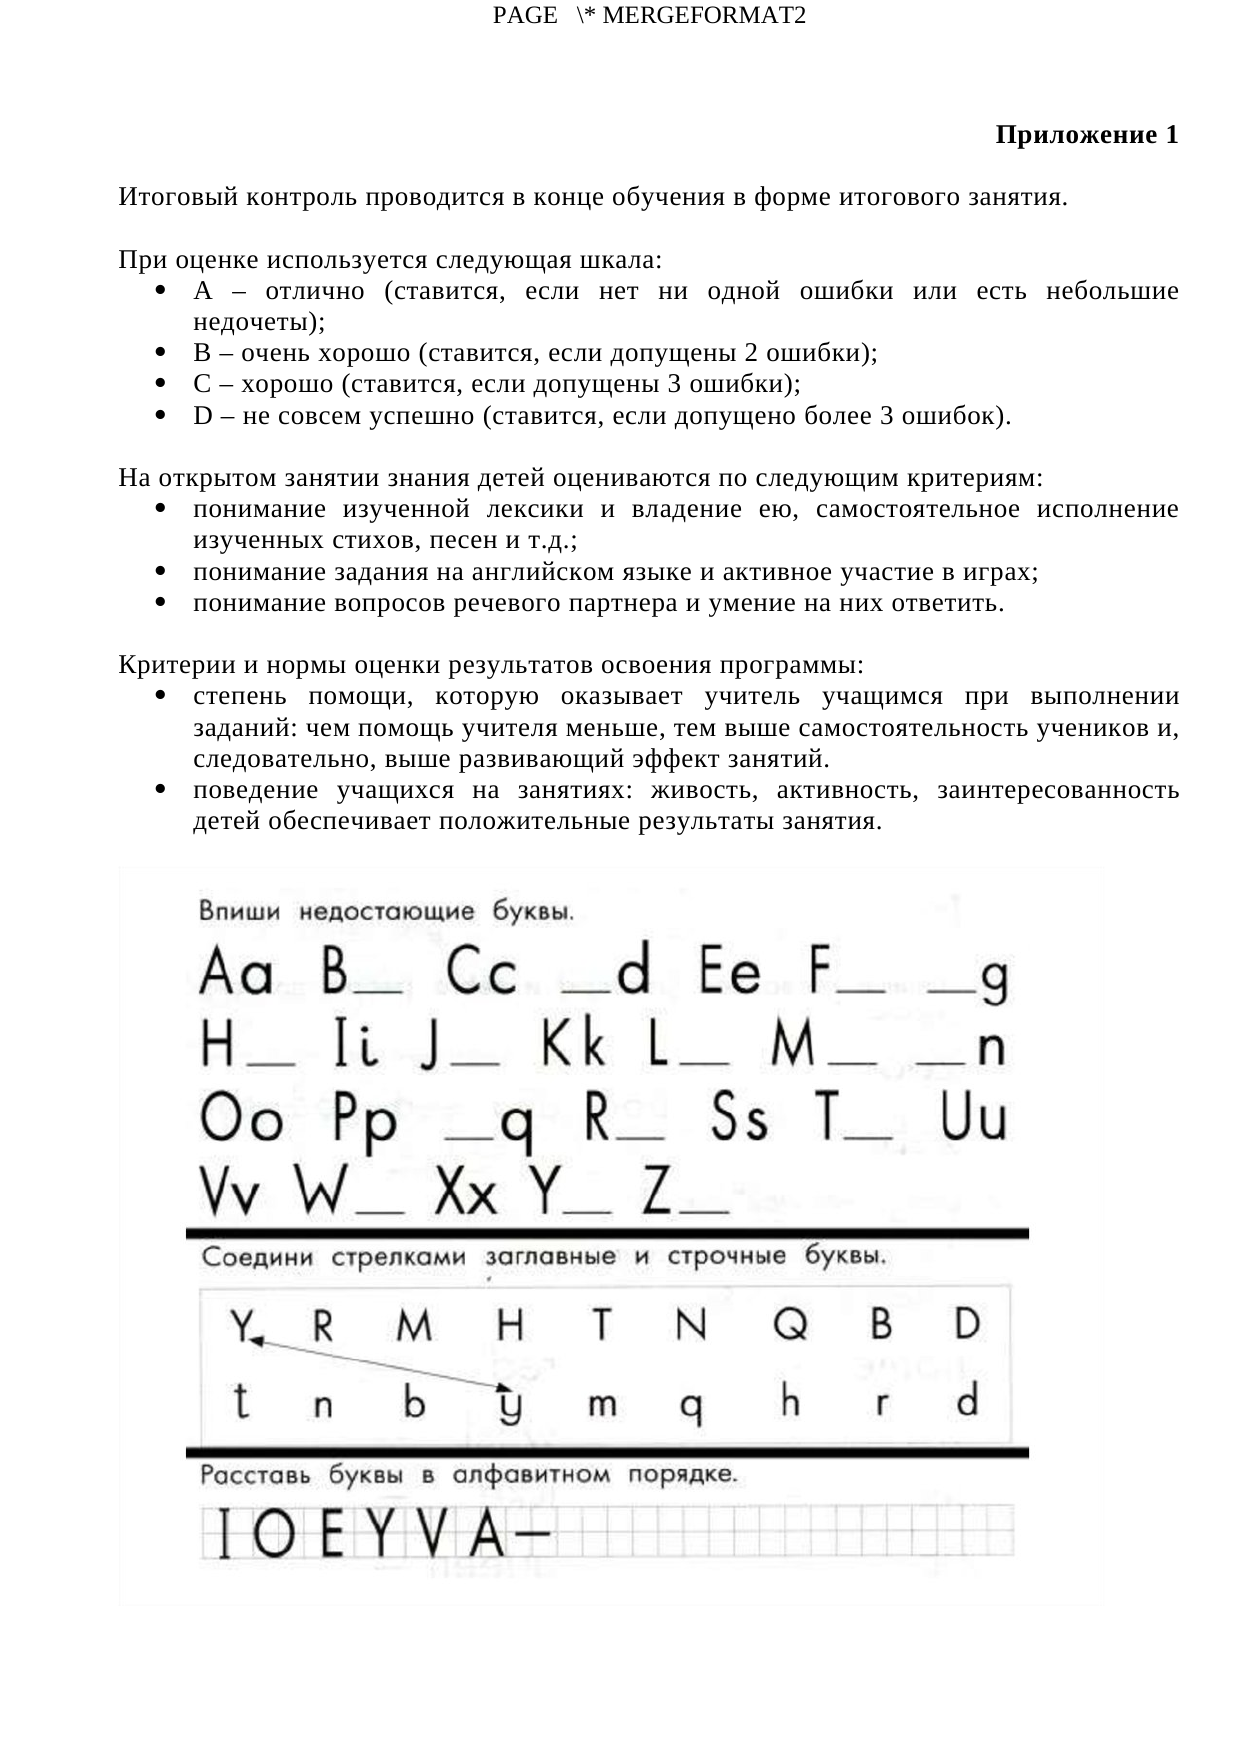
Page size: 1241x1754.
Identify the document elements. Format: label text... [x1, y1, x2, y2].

list D – не совсем успешно (ставится, если допущено более 3 ошибок). [156, 399, 1181, 430]
list понимание задания на английском языке и активное участие в играх; [156, 555, 1181, 586]
text На открытом занятии знания детей оцениваются по следующим критериям: [118, 461, 1181, 492]
text Приложение 1 [118, 118, 1179, 149]
list В – очень хорошо (ставится, если допущены 2 ошибки); [156, 336, 1181, 367]
text Итоговый контроль проводится в конце обучения в форме итогового занятия. [118, 180, 1179, 212]
list понимание вопросов речевого партнера и умение на них ответить. [156, 586, 1181, 617]
list понимание изученной лексики и владение ею, самостоятельное исполнение изученных стихов, песен и т.д.; [156, 492, 1181, 555]
text При оценке используется следующая шкала: [118, 243, 1179, 274]
list поведение учащихся на занятиях: живость, активность, заинтересованность детей обеспечивает положительные результаты занятия. [156, 773, 1181, 835]
list степень помощи, которую оказывает учитель учащимся при выполнении заданий: чем помощь учителя меньше, тем выше самостоятельность учеников и, следовательно, выше развивающий эффект занятий. [156, 679, 1181, 773]
picture [118, 866, 1105, 1606]
list С – хорошо (ставится, если допущены 3 ошибки); [156, 367, 1181, 399]
text Критерии и нормы оценки результатов освоения программы: [118, 648, 1181, 679]
list A – отлично (ставится, если нет ни одной ошибки или есть небольшие недочеты); [156, 274, 1181, 336]
